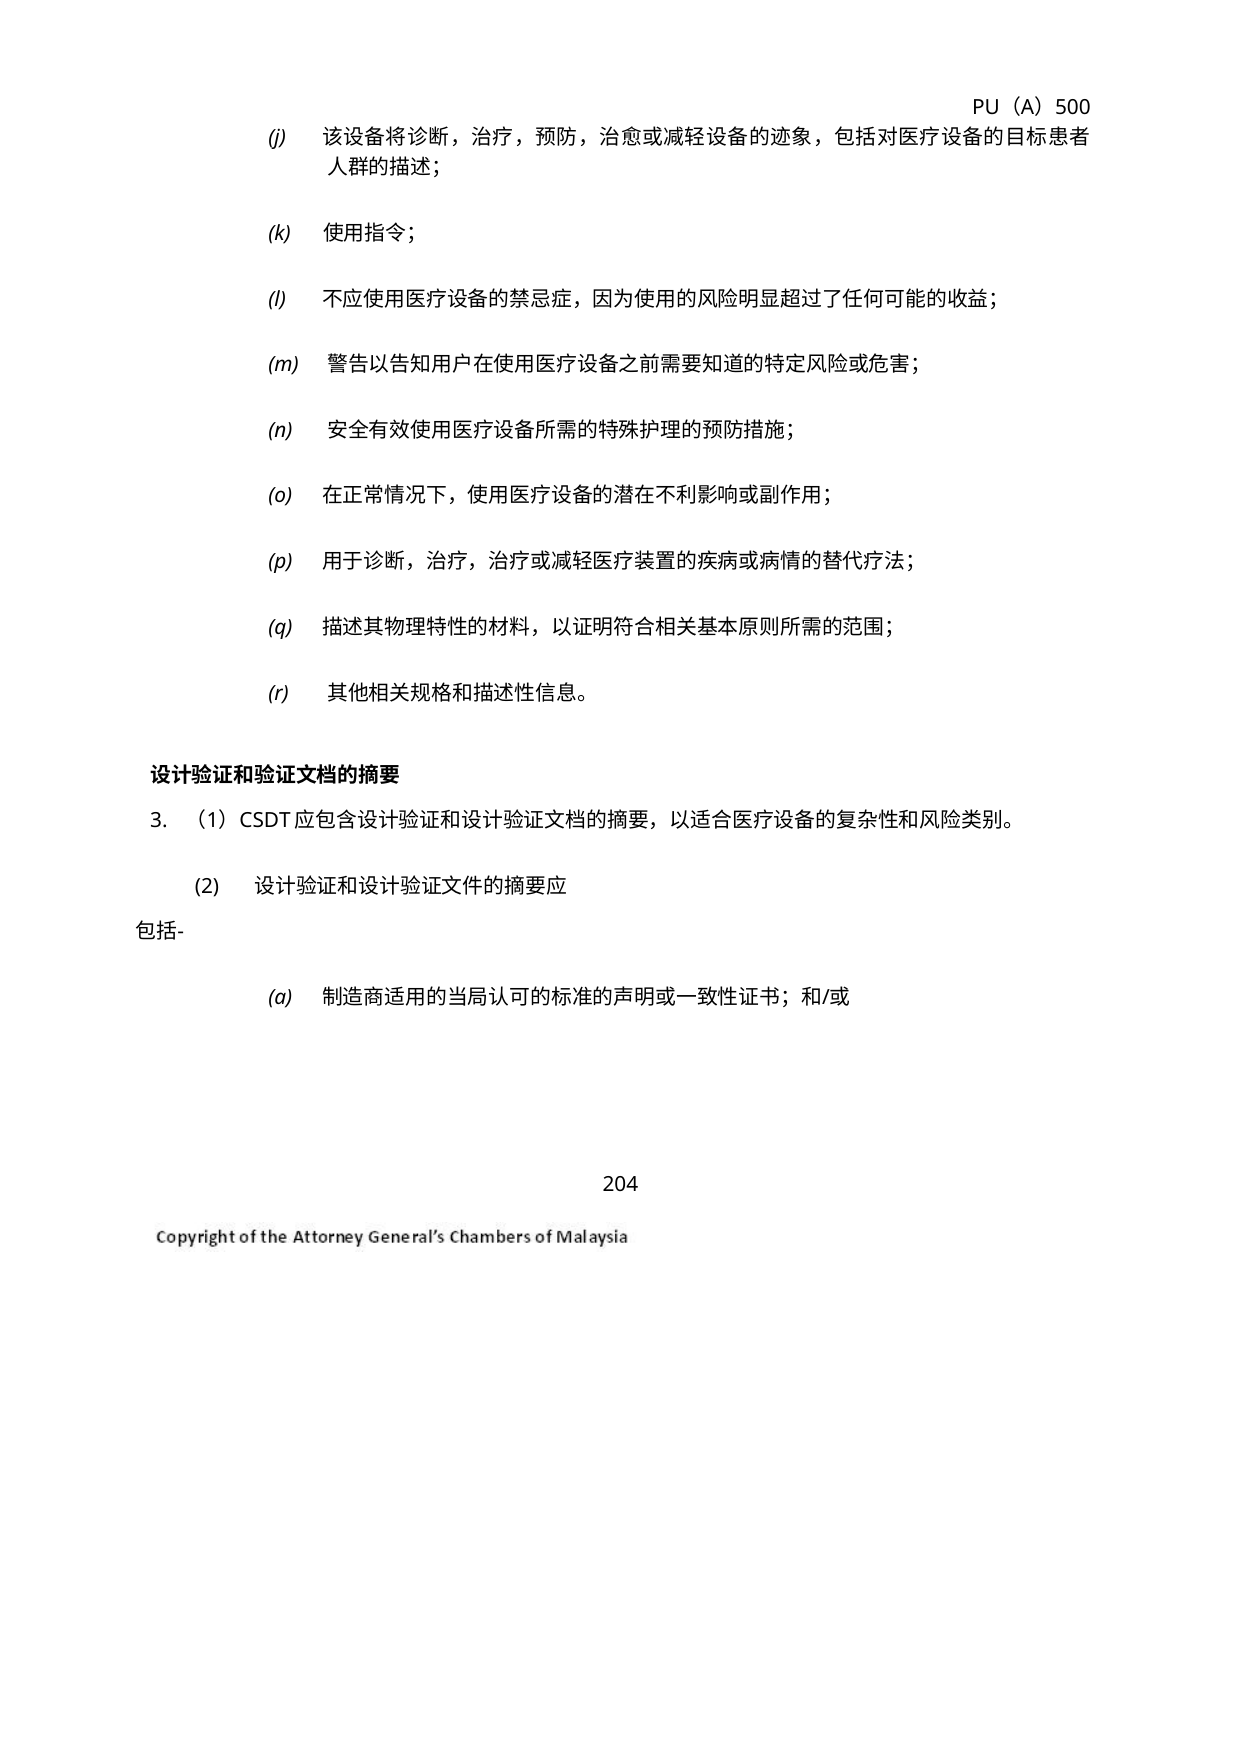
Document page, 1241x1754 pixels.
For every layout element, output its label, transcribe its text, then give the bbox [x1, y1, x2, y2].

list 警告以告知用户在使用医疗设备之前需要知道的特定风险或危害； [268, 347, 1090, 378]
list 描述其物理特性的材料，以证明符合相关基本原则所需的范围； [268, 610, 1090, 641]
list 其他相关规格和描述性信息。 [268, 676, 1090, 707]
list （1）CSDT应包含设计验证和设计验证文档的摘要，以适合医疗设备的复杂性和风险类别。 [150, 803, 1090, 834]
list 该设备将诊断，治疗，预防，治愈或减轻设备的迹象，包括对医疗设备的目标患者人群的描述； [268, 120, 1090, 181]
picture [145, 1222, 639, 1252]
text PU（A）500 [135, 90, 1090, 120]
text 设计验证和验证文档的摘要 [150, 759, 1090, 789]
text 包括- [135, 914, 1090, 945]
list 制造商适用的当局认可的标准的声明或一致性证书；和/或 [268, 980, 1090, 1010]
list 不应使用医疗设备的禁忌症，因为使用的风险明显超过了任何可能的收益； [268, 282, 1090, 312]
list 使用指令； [268, 216, 1090, 247]
text 204 [135, 1169, 1105, 1198]
list 在正常情况下，使用医疗设备的潜在不利影响或副作用； [268, 479, 1090, 509]
list 用于诊断，治疗，治疗或减轻医疗装置的疾病或病情的替代疗法； [268, 544, 1090, 575]
list 设计验证和设计验证文件的摘要应 [194, 869, 1090, 899]
list 安全有效使用医疗设备所需的特殊护理的预防措施； [268, 413, 1090, 443]
